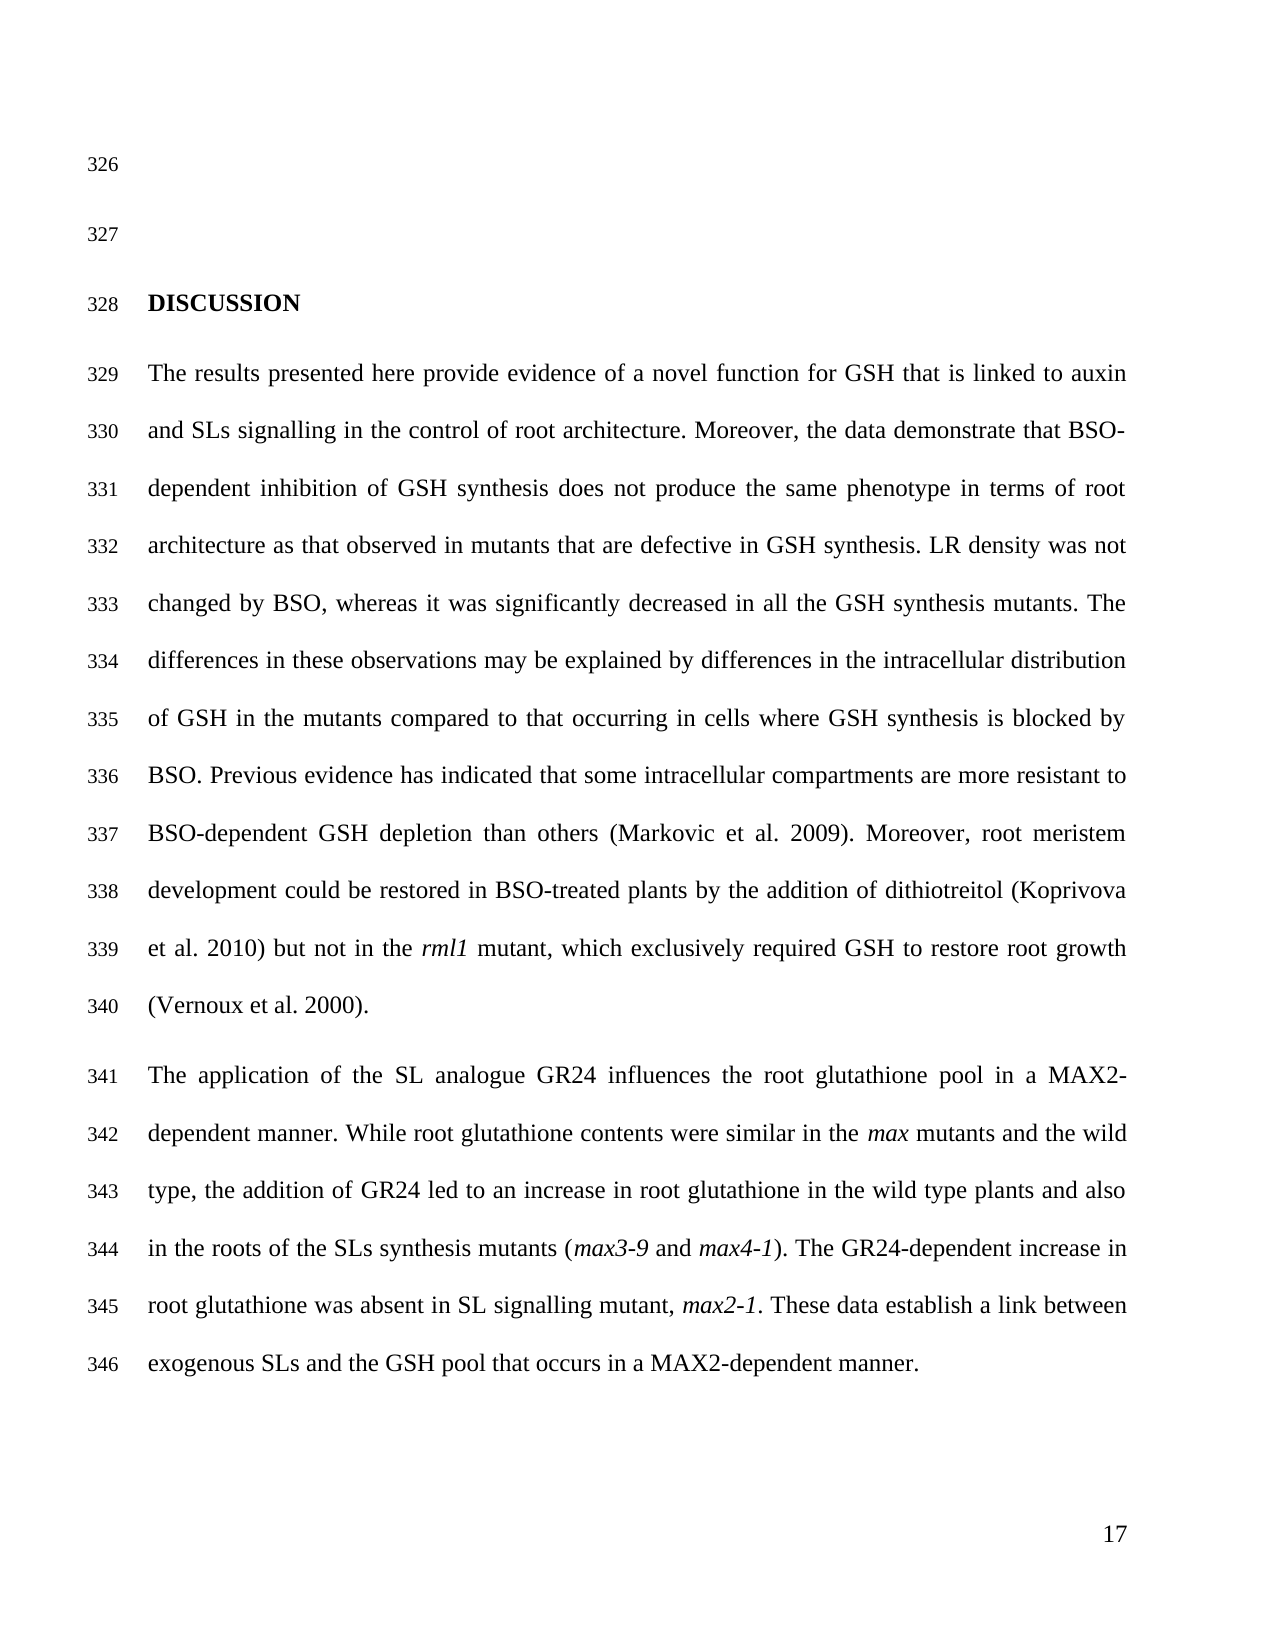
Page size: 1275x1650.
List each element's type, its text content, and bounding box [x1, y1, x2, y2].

text DISCUSSION [148, 288, 1127, 316]
text The application of the SL analogue GR24 influences the root glutathione pool in a MAX2-dependent manner. While root glutathione contents were similar in the max mutants and the wild type, the addition of GR24 led to an increase in root glutathione in the wild type plants and also in the roots of the SLs synthesis mutants (max3-9 and max4-1). The GR24-dependent increase in root glutathione was absent in SL signalling mutant, max2-1. These data establish a link between exogenous SLs and the GSH pool that occurs in a MAX2-dependent manner. [148, 1060, 1127, 1376]
text The results presented here provide evidence of a novel function for GSH that is linked to auxin and SLs signalling in the control of root architecture. Moreover, the data demonstrate that BSO-dependent inhibition of GSH synthesis does not produce the same phenotype in terms of root architecture as that observed in mutants that are defective in GSH synthesis. LR density was not changed by BSO, whereas it was significantly decreased in all the GSH synthesis mutants. The differences in these observations may be explained by differences in the intracellular distribution of GSH in the mutants compared to that occurring in cells where GSH synthesis is blocked by BSO. Previous evidence has indicated that some intracellular compartments are more resistant to BSO-dependent GSH depletion than others (Markovic et al. 2009). Moreover, root meristem development could be restored in BSO-treated plants by the addition of dithiotreitol (Koprivova et al. 2010) but not in the rml1 mutant, which exclusively required GSH to restore root growth (Vernoux et al. 2000). [148, 358, 1127, 1019]
